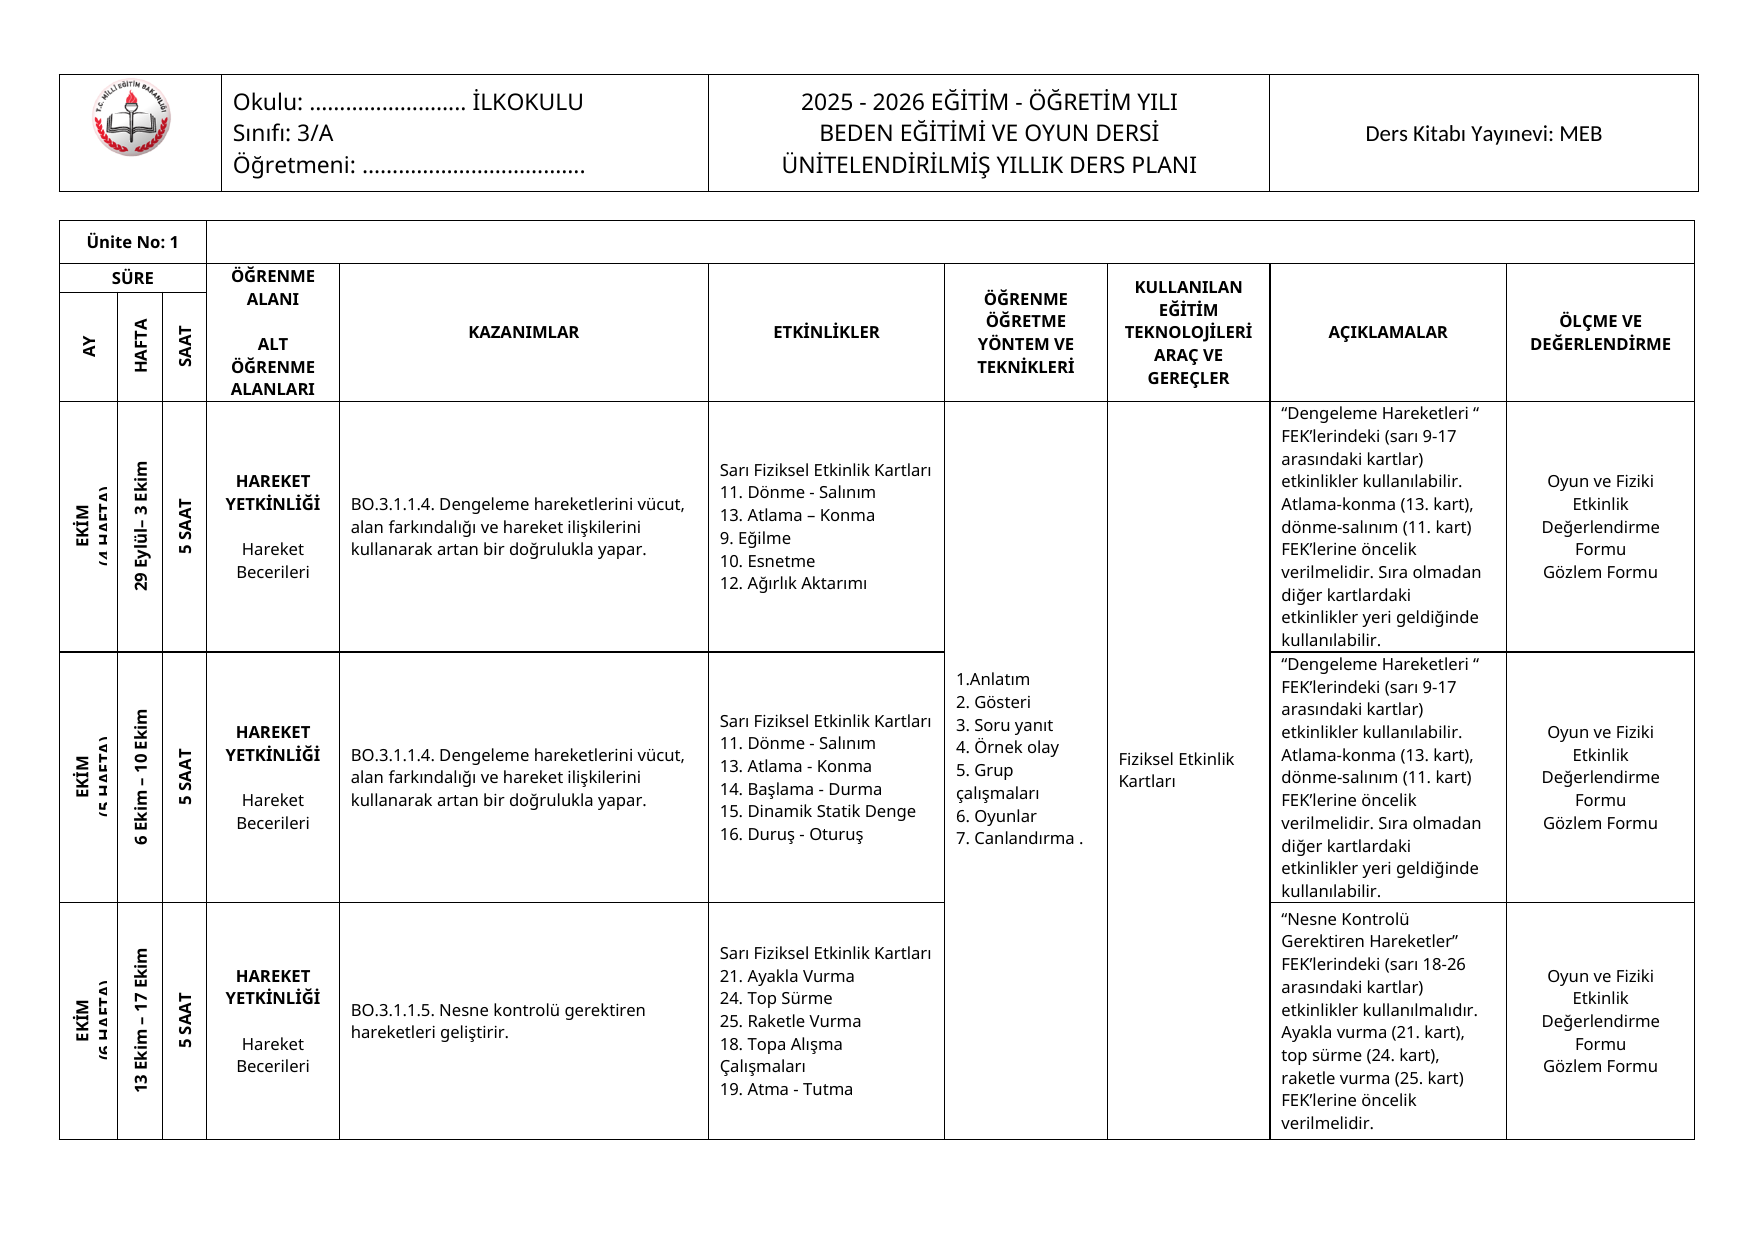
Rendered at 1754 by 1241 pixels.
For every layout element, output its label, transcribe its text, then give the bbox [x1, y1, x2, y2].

table_cell AÇIKLAMALAR [1271, 264, 1506, 401]
table_cell ÖĞRENME ÖĞRETME YÖNTEM VE TEKNİKLERİ [945, 264, 1107, 401]
table_cell ETKİNLİKLER [709, 264, 944, 401]
table_cell HAFTA [118, 293, 162, 401]
table_cell Oyun ve Fiziki Etkinlik Değerlendirme Formu Gözlem Formu [1507, 903, 1694, 1139]
table_cell “Nesne Kontrolü Gerektiren Hareketler” FEK’lerindeki (sarı 18-26 arasındaki kartlar) etkinlikler kullanılmalıdır. Ayakla vurma (21. kart), top sürme (24. kart), raketle vurma (25. kart) FEK’lerine öncelik verilmelidir. [1271, 903, 1506, 1139]
table_cell Oyun ve Fiziki Etkinlik Değerlendirme Formu Gözlem Formu [1507, 653, 1694, 902]
table_cell BO.3.1.1.4. Dengeleme hareketlerini vücut, alan farkındalığı ve hareket ilişkilerini kullanarak artan bir doğrulukla yapar. [340, 402, 708, 651]
table_cell “Dengeleme Hareketleri “ FEK’lerindeki (sarı 9-17 arasındaki kartlar) etkinlikler kullanılabilir. Atlama-konma (13. kart), dönme-salınım (11. kart) FEK’lerine öncelik verilmelidir. Sıra olmadan diğer kartlardaki etkinlikler yeri geldiğinde kullanılabilir. [1271, 653, 1506, 902]
table_cell HAREKET YETKİNLİĞİ Hareket Becerileri [207, 402, 339, 651]
table_cell BO.3.1.1.4. Dengeleme hareketlerini vücut, alan farkındalığı ve hareket ilişkilerini kullanarak artan bir doğrulukla yapar. [340, 653, 708, 902]
table_cell EKİM (4.HAFTA) [60, 402, 117, 651]
table_cell EKİM (5.HAFTA) [60, 653, 117, 902]
table_cell HAREKET YETKİNLİĞİ Hareket Becerileri [207, 653, 339, 902]
table_cell Fiziksel Etkinlik Kartları [1108, 402, 1269, 1139]
table_cell 6 Ekim – 10 Ekim [118, 653, 162, 902]
table_cell 1.Anlatım 2. Gösteri 3. Soru yanıt 4. Örnek olay 5. Grup çalışmaları 6. Oyunlar 7. Canlandırma . [945, 402, 1107, 1139]
table_cell HAREKET YETKİNLİĞİ Hareket Becerileri [207, 903, 339, 1139]
table_cell 5 SAAT [163, 653, 206, 902]
table_cell BO.3.1.1.5. Nesne kontrolü gerektiren hareketleri geliştirir. [340, 903, 708, 1139]
table_cell ÖLÇME VE DEĞERLENDİRME [1507, 264, 1694, 401]
table_header Ünite No: 1 [60, 221, 206, 263]
table_cell KAZANIMLAR [340, 264, 708, 401]
table_header [207, 221, 1694, 263]
table_cell Oyun ve Fiziki Etkinlik Değerlendirme Formu Gözlem Formu [1507, 402, 1694, 651]
table_cell Sarı Fiziksel Etkinlik Kartları 11. Dönme - Salınım 13. Atlama - Konma 14. Başlama - Durma 15. Dinamik Statik Denge 16. Duruş - Oturuş [709, 653, 944, 902]
table_cell “Dengeleme Hareketleri “ FEK’lerindeki (sarı 9-17 arasındaki kartlar) etkinlikler kullanılabilir. Atlama-konma (13. kart), dönme-salınım (11. kart) FEK’lerine öncelik verilmelidir. Sıra olmadan diğer kartlardaki etkinlikler yeri geldiğinde kullanılabilir. [1271, 402, 1506, 651]
table_cell SAAT [163, 293, 206, 401]
table_cell 13 Ekim – 17 Ekim [118, 903, 162, 1139]
table_cell KULLANILAN EĞİTİM TEKNOLOJİLERİ ARAÇ VE GEREÇLER [1108, 264, 1269, 401]
table_cell Sarı Fiziksel Etkinlik Kartları 11. Dönme - Salınım 13. Atlama – Konma 9. Eğilme 10. Esnetme 12. Ağırlık Aktarımı [709, 402, 944, 651]
table_cell 29 Eylül– 3 Ekim [118, 402, 162, 651]
table_cell Sarı Fiziksel Etkinlik Kartları 21. Ayakla Vurma 24. Top Sürme 25. Raketle Vurma 18. Topa Alışma Çalışmaları 19. Atma - Tutma [709, 903, 944, 1139]
table_cell SÜRE [60, 264, 206, 292]
table_cell AY [60, 293, 117, 401]
table_cell 5 SAAT [163, 402, 206, 651]
table_cell 5 SAAT [163, 903, 206, 1139]
table_cell ÖĞRENME ALANI ALT ÖĞRENME ALANLARI [207, 264, 339, 401]
picture [86, 75, 176, 163]
table_cell EKİM (6.HAFTA) [60, 903, 117, 1139]
